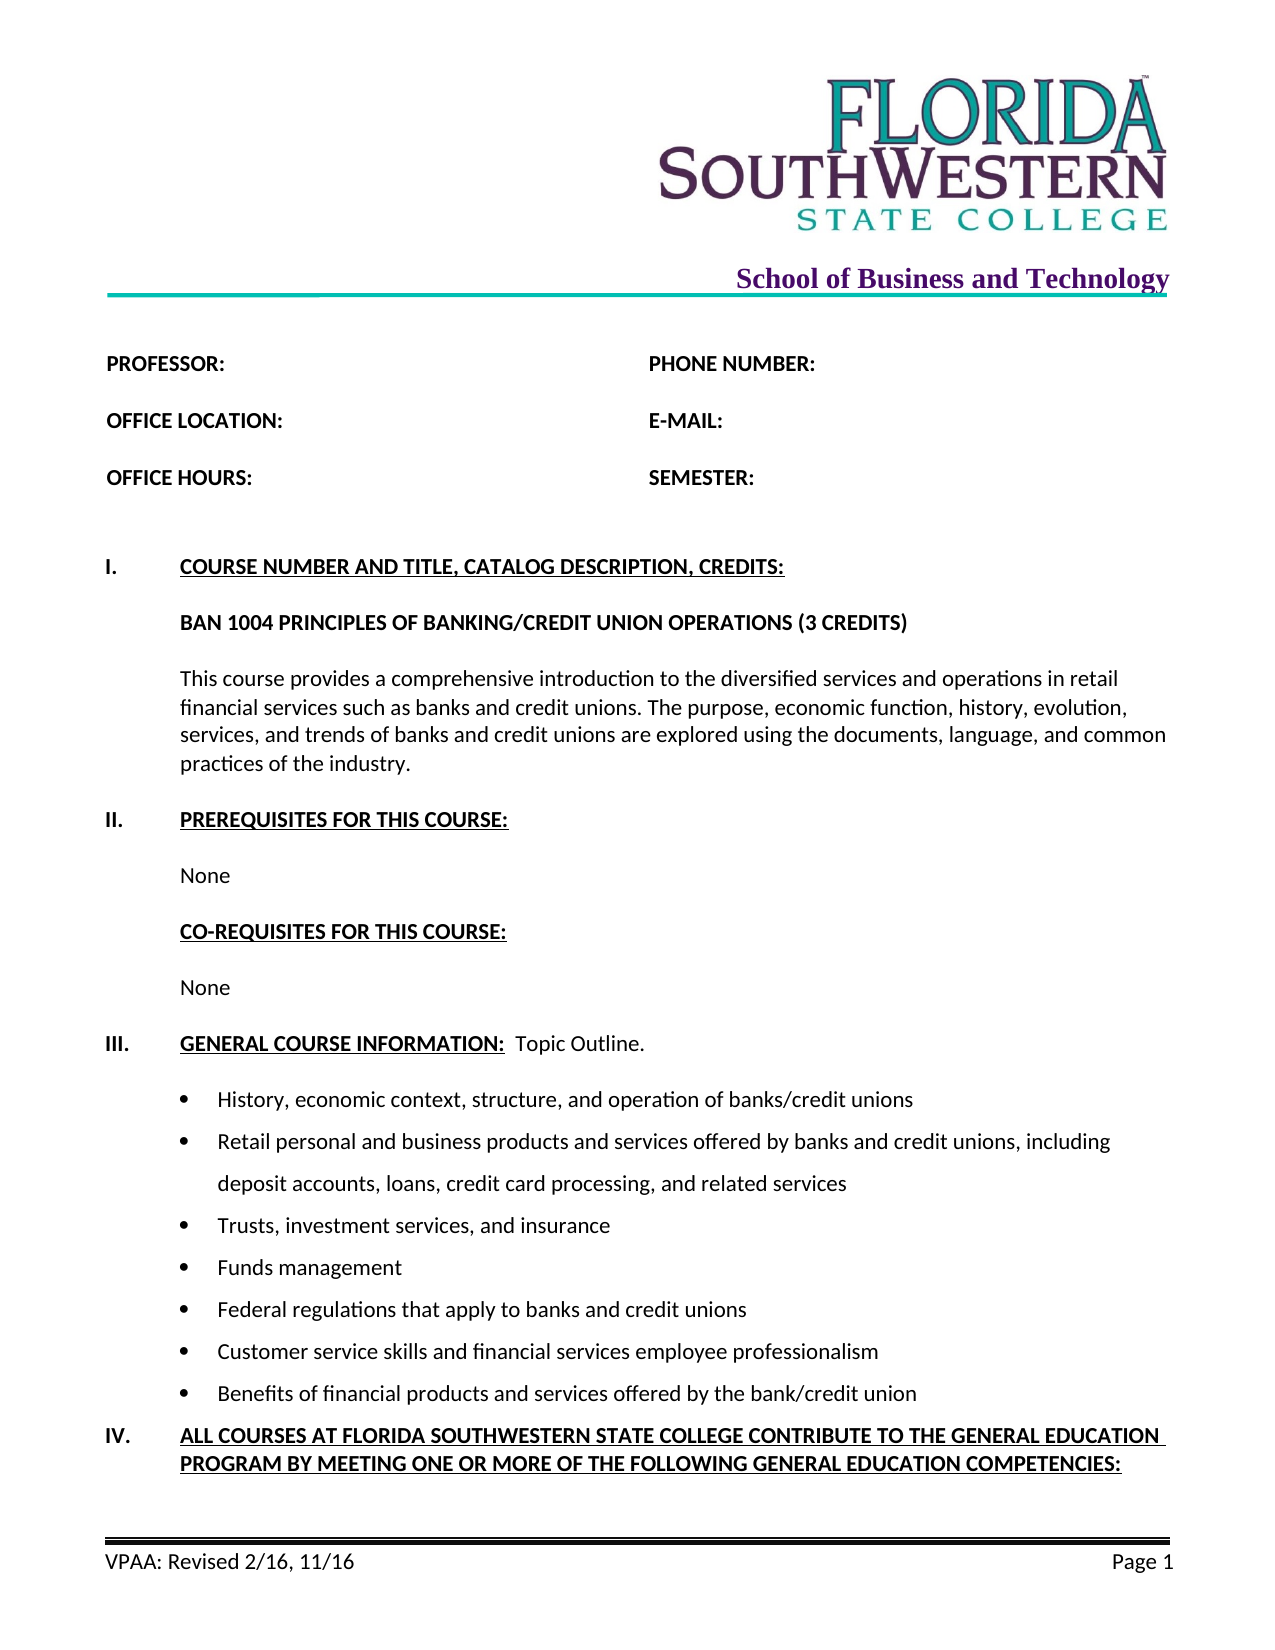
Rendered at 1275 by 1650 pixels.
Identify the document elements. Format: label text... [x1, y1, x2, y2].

table_cell SEMESTER: [638, 439, 1180, 496]
text This course provides a comprehensive introduction to the diversified services and operations in retail financial services such as banks and credit unions. The purpose, economic function, history, evolution, services, and trends of banks and credit unions are explored using the documents, language, and common practices of the industry. [180, 664, 1170, 777]
text None [180, 973, 1170, 1001]
list All courses at Florida SouthWestern State College contribute to the general education program by meeting one or more of the following general education competencies: [105, 1421, 1170, 1477]
list Retail personal and business products and services offered by banks and credit unions, including deposit accounts, loans, credit card processing, and related services [180, 1127, 1170, 1197]
list History, economic context, structure, and operation of banks/credit unions [180, 1085, 1170, 1113]
list COURSE NUMBER AND TITLE, CATALOG DESCRIPTION, CREDITS: [105, 552, 1170, 580]
table_header PHONE NUMBER: [638, 324, 1180, 381]
text CO-REQUISITES FOR THIS COURSE: [105, 917, 1170, 945]
list Funds management [180, 1253, 1170, 1281]
text None [180, 861, 1170, 889]
list PREREQUISITES FOR THIS COURSE: [105, 805, 1170, 833]
table_header PROFESSOR: [95, 324, 637, 381]
list Customer service skills and financial services employee professionalism [180, 1337, 1170, 1365]
list Federal regulations that apply to banks and credit unions [180, 1295, 1170, 1323]
list Trusts, investment services, and insurance [180, 1211, 1170, 1239]
table_cell OFFICE LOCATION: [95, 381, 637, 438]
picture [657, 75, 1170, 233]
table_cell OFFICE HOURS: [95, 439, 637, 496]
text BAN 1004 PRINCIPLES OF BANKING/CREDIT UNION OPERATIONS (3 CREDITS) [180, 608, 1170, 636]
table_cell E-MAIL: [638, 381, 1180, 438]
list Benefits of financial products and services offered by the bank/credit union [180, 1379, 1170, 1407]
list GENERAL COURSE INFORMATION: Topic Outline. [105, 1029, 1170, 1057]
